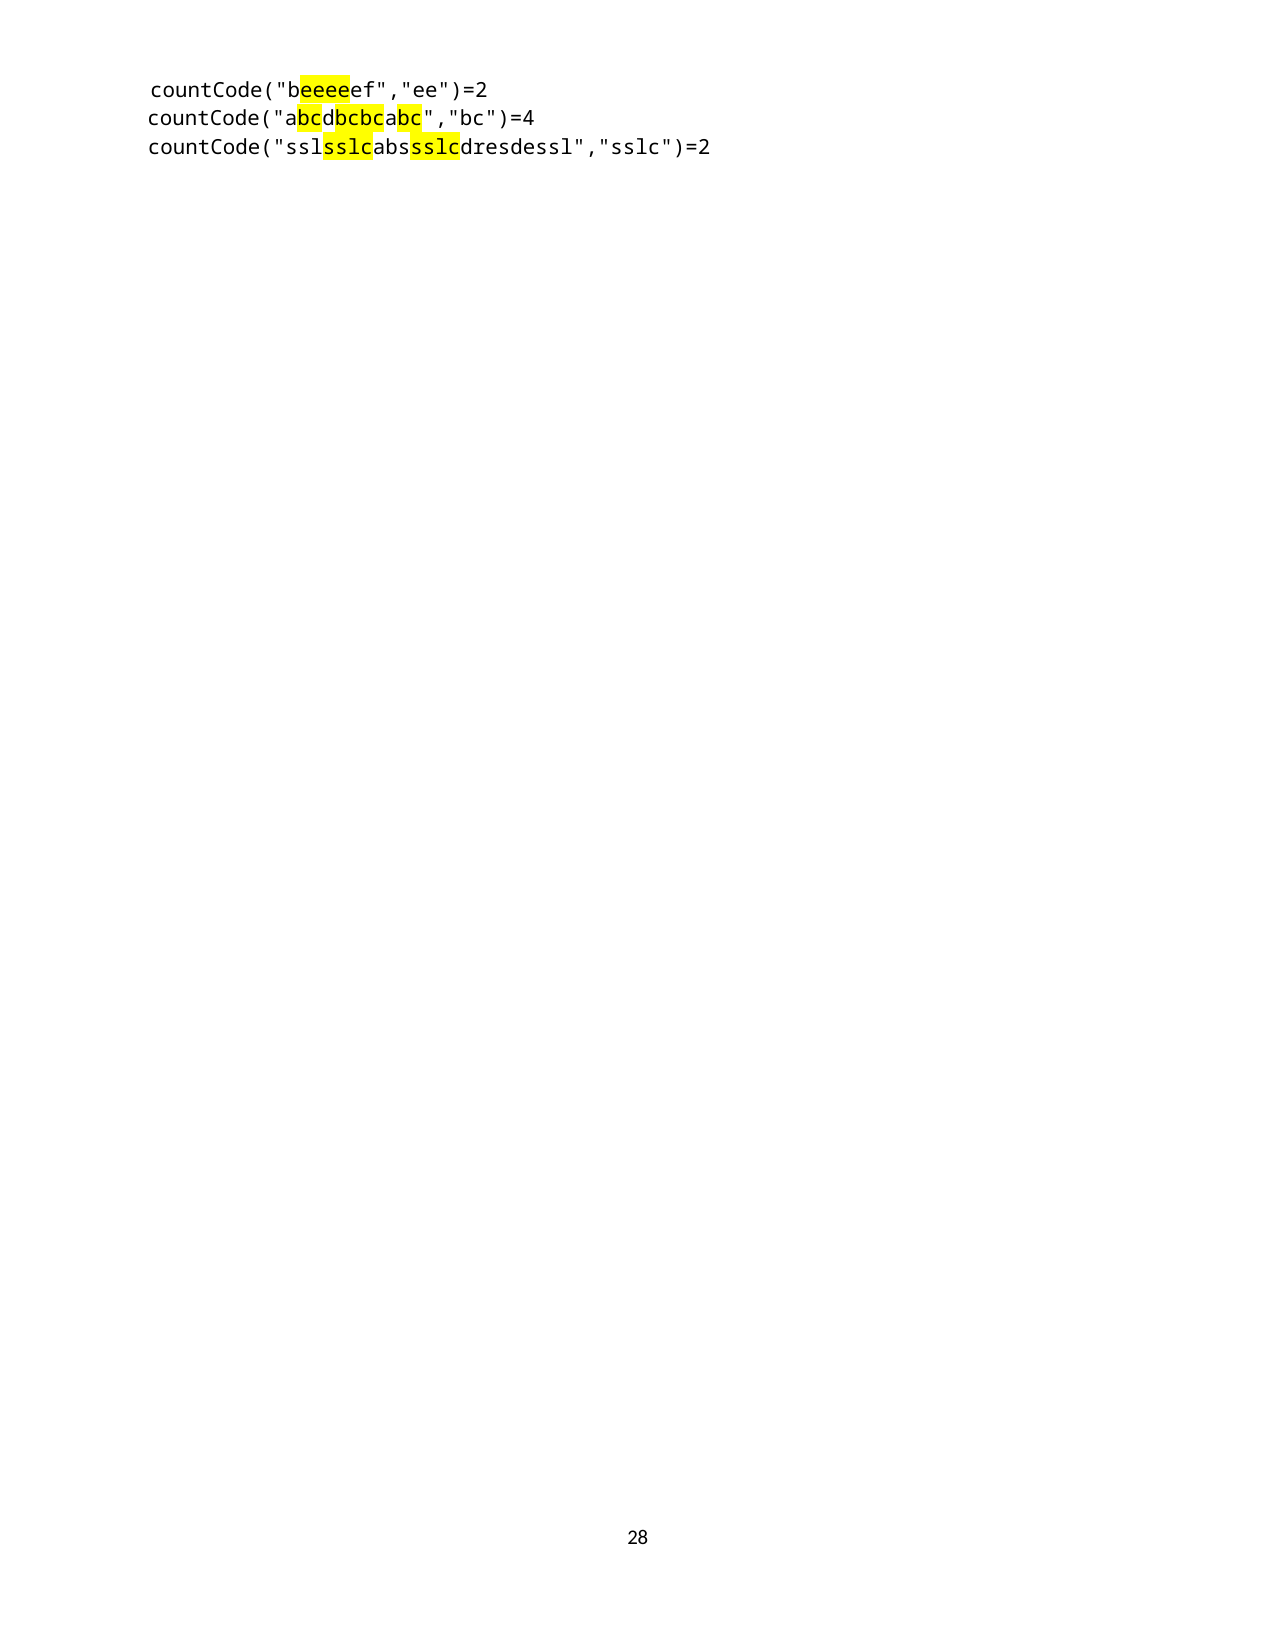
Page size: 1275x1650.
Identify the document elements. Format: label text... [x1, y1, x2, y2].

text countCode("sslsslcabssslcdresdessl","sslc")=2 [460, 132, 1200, 160]
text countCode("beeeeef","ee")=2 [150, 75, 300, 103]
text countCode("abcdbcbcabc","bc")=4 [147, 103, 1200, 132]
text countCode("beeeeef","ee")=2 [350, 75, 1200, 103]
text countCode("sslsslcabssslcdresdessl","sslc")=2 [148, 132, 323, 160]
